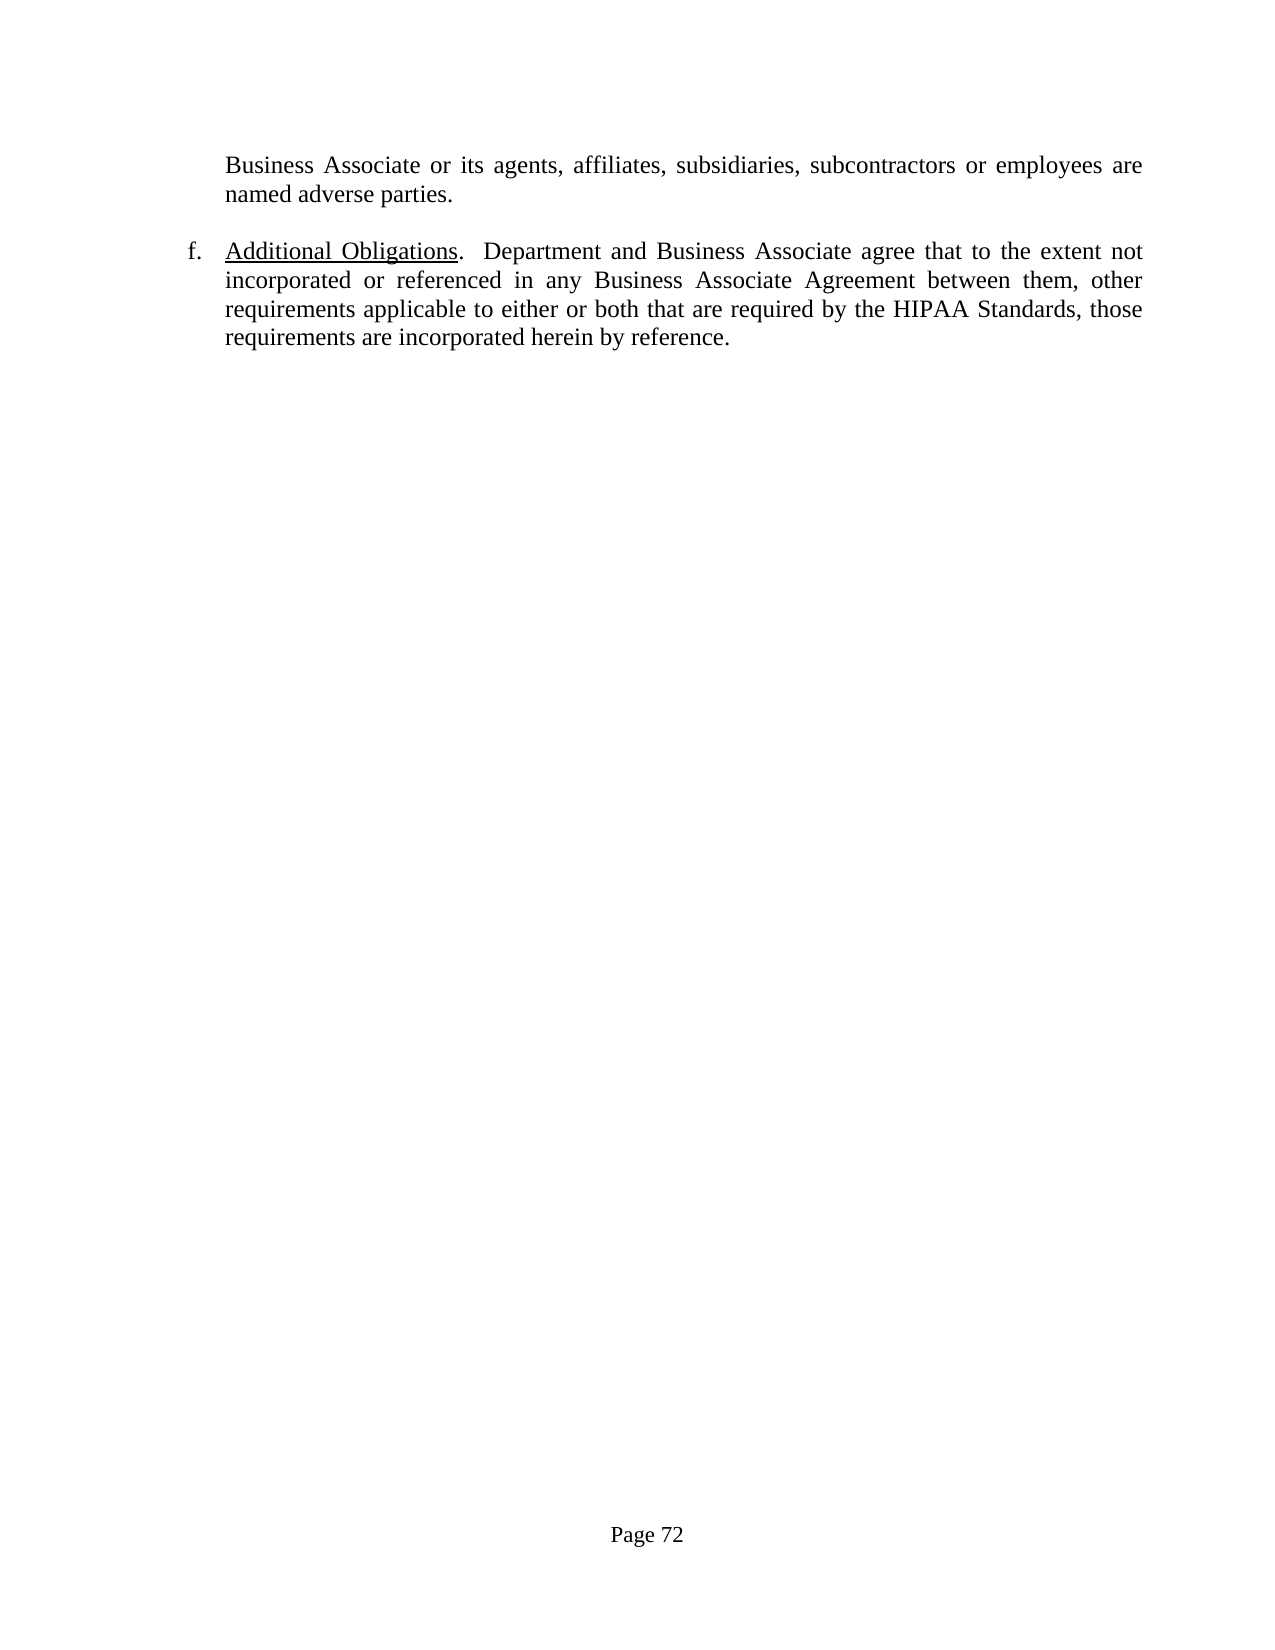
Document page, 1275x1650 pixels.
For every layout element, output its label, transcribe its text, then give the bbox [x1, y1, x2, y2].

list Additional Obligations. Department and Business Associate agree that to the extent not incorporated or referenced in any Business Associate Agreement between them, other requirements applicable to either or both that are required by the HIPAA Standards, those requirements are incorporated herein by reference. [187, 236, 1144, 351]
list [187, 150, 1144, 207]
